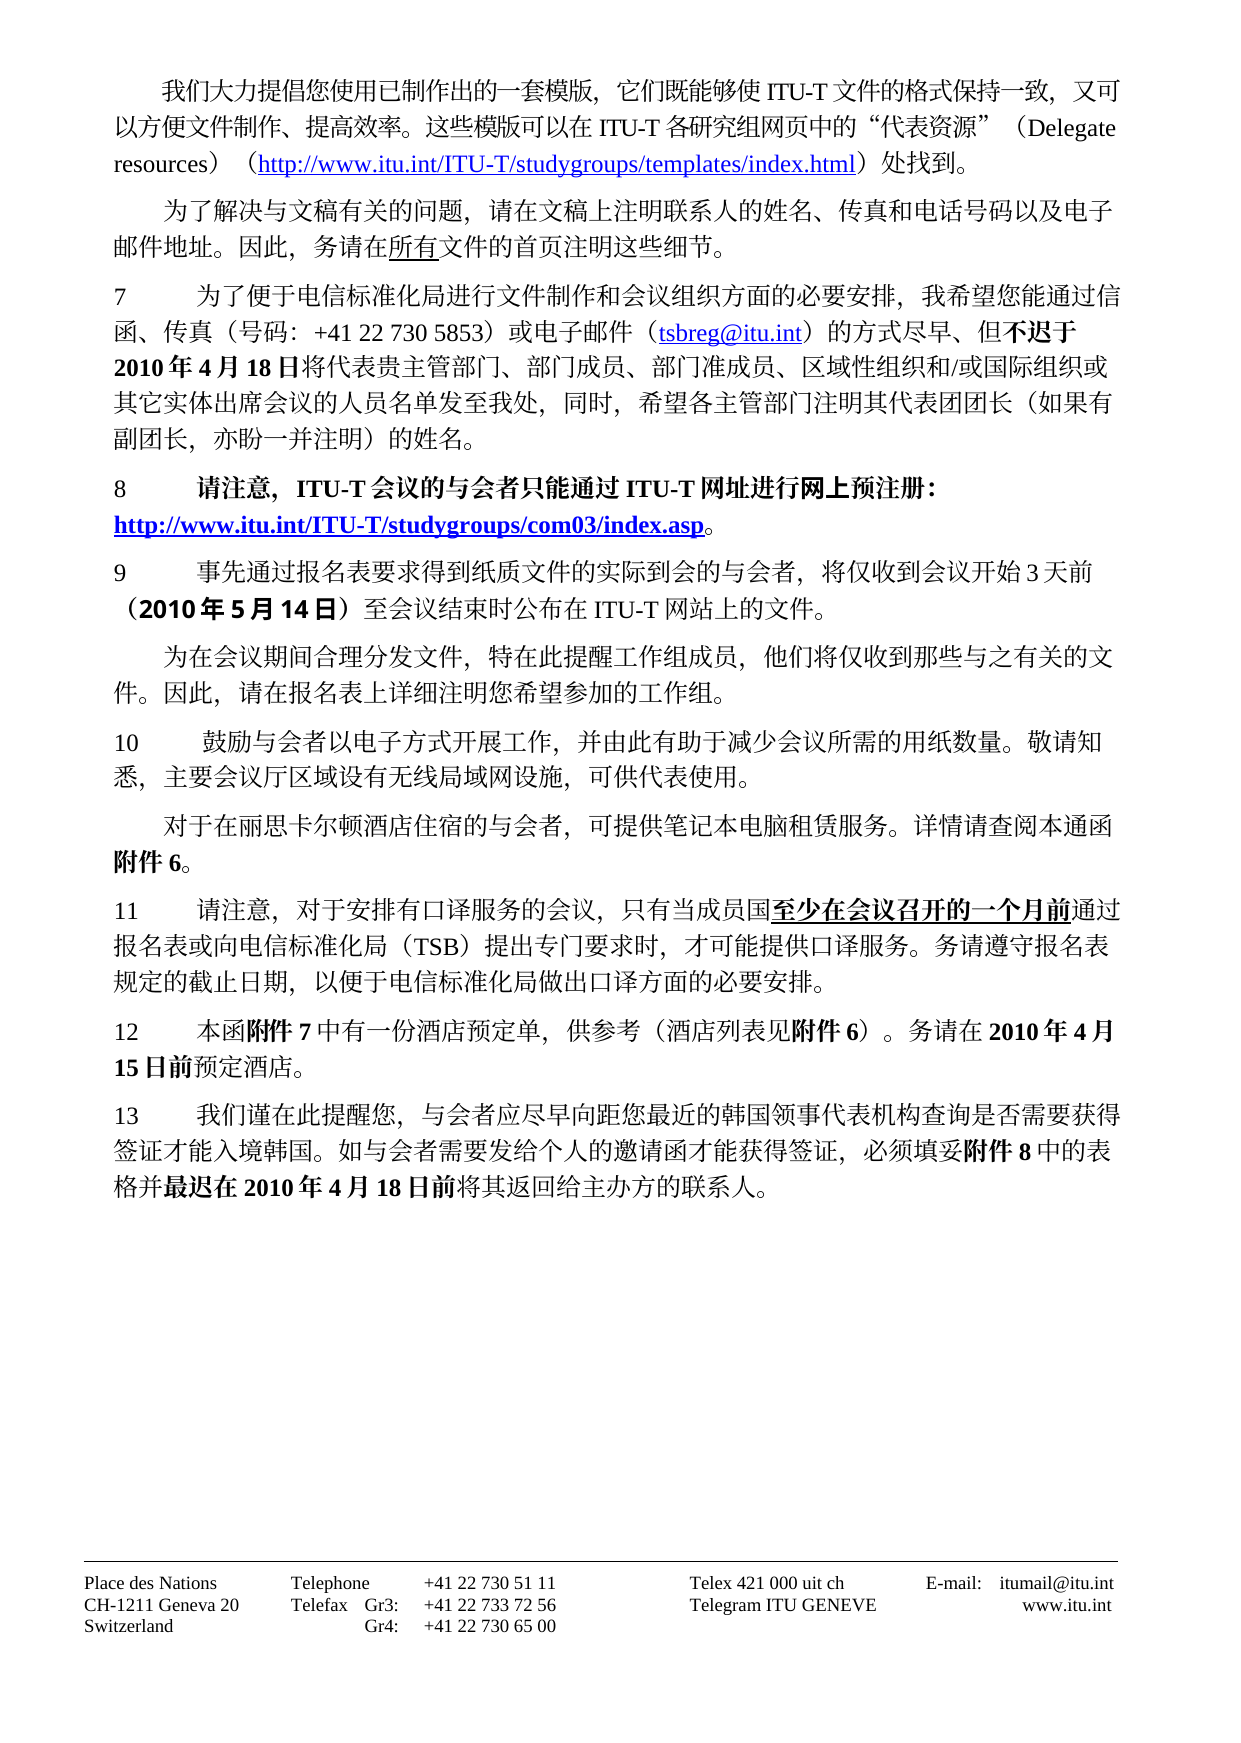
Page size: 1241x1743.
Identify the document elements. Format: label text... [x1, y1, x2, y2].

text 9 事先通过报名表要求得到纸质文件的实际到会的与会者，将仅收到会议开始3天前（2010年5月14日）至会议结束时公布在ITU-T网站上的文件。 [113, 553, 1127, 625]
text 11 请注意，对于安排有口译服务的会议，只有当成员国至少在会议召开的一个月前通过报名表或向电信标准化局（TSB）提出专门要求时，才可能提供口译服务。务请遵守报名表规定的截止日期，以便于电信标准化局做出口译方面的必要安排。 [113, 891, 1127, 999]
text 13 我们谨在此提醒您，与会者应尽早向距您最近的韩国领事代表机构查询是否需要获得签证才能入境韩国。如与会者需要发给个人的邀请函才能获得签证，必须填妥附件8中的表格并最迟在2010年4月18日前将其返回给主办方的联系人。 [113, 1096, 1127, 1203]
text 对于在丽思卡尔顿酒店住宿的与会者，可提供笔记本电脑租赁服务。详情请查阅本通函附件6。 [113, 807, 1127, 878]
text 10 鼓励与会者以电子方式开展工作，并由此有助于减少会议所需的用纸数量。敬请知悉，主要会议厅区域设有无线局域网设施，可供代表使用。 [113, 722, 1127, 794]
text 我们大力提倡您使用已制作出的一套模版，它们既能够使ITU-T文件的格式保持一致，又可以方便文件制作、提高效率。这些模版可以在ITU-T各研究组网页中的“代表资源”（Delegate resources）（http://www.itu.int/ITU-T/studygroups/templates/index.html）处找到。 [113, 72, 1127, 179]
text 12 本函附件7中有一份酒店预定单，供参考（酒店列表见附件6）。务请在2010年4月15日前预定酒店。 [113, 1011, 1127, 1083]
text 7 为了便于电信标准化局进行文件制作和会议组织方面的必要安排，我希望您能通过信函、传真（号码：+41 22 730 5853）或电子邮件（tsbreg@itu.int）的方式尽早、但不迟于2010年4月18日将代表贵主管部门、部门成员、部门准成员、区域性组织和/或国际组织或其它实体出席会议的人员名单发至我处，同时，希望各主管部门注明其代表团团长（如果有副团长，亦盼一并注明）的姓名。 [113, 276, 1127, 456]
text 为了解决与文稿有关的问题，请在文稿上注明联系人的姓名、传真和电话号码以及电子邮件地址。因此，务请在所有文件的首页注明这些细节。 [113, 192, 1127, 264]
text 为在会议期间合理分发文件，特在此提醒工作组成员，他们将仅收到那些与之有关的文件。因此，请在报名表上详细注明您希望参加的工作组。 [113, 638, 1127, 710]
text 8 请注意，ITU-T会议的与会者只能通过ITU-T网址进行网上预注册：http://www.itu.int/ITU-T/studygroups/com03/index.asp。 [113, 468, 1127, 541]
